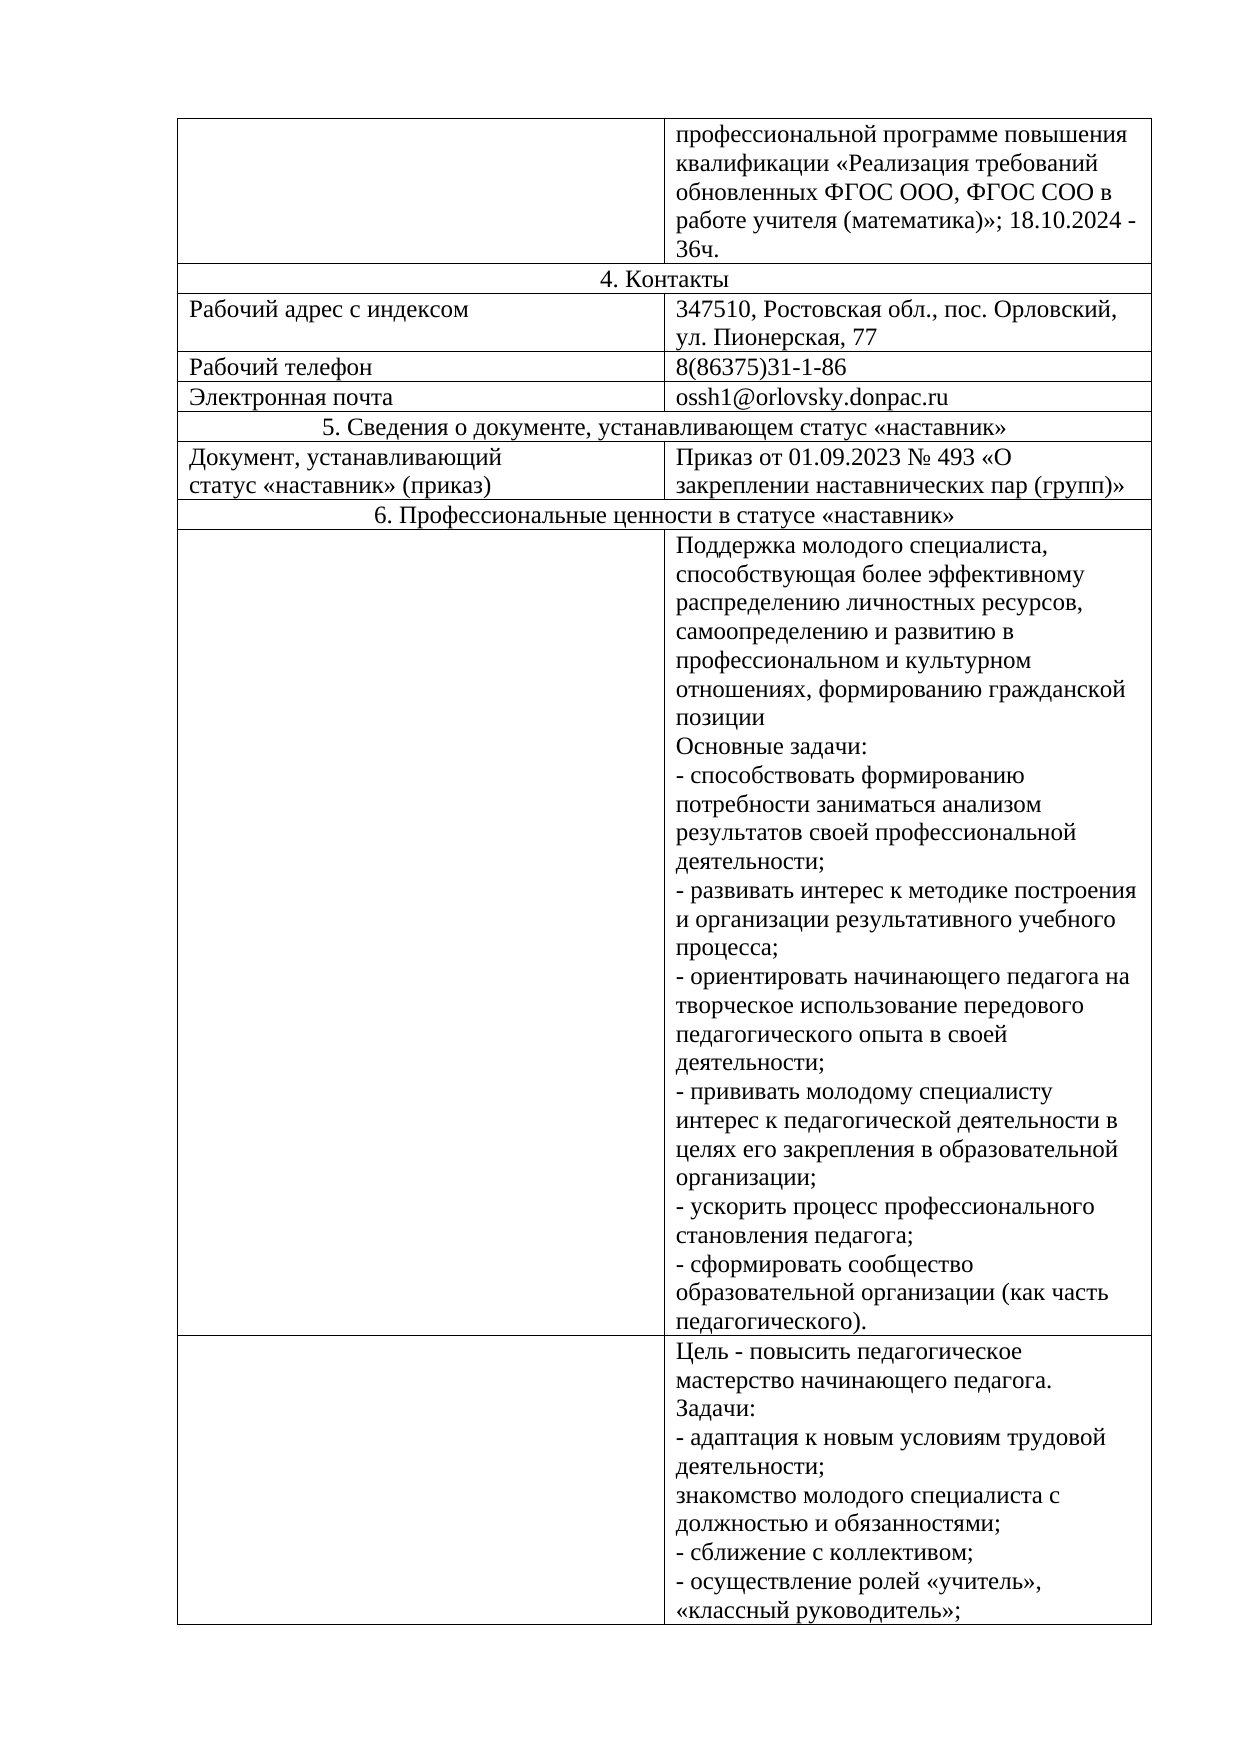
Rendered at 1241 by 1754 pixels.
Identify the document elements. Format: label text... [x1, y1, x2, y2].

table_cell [665, 1336, 1151, 1623]
table_cell Поддержка молодого специалиста, способствующая более эффективному распределению личностных ресурсов, самоопределению и развитию в профессиональном и культурном отношениях, формированию гражданской позиции Основные задачи: - способствовать формированию потребности заниматься анализом результатов своей профессиональной деятельности; - развивать интерес к методике построения и организации результативного учебного процесса; - ориентировать начинающего педагога на творческое использование передового педагогического опыта в своей деятельности; - прививать молодому специалисту интерес к педагогической деятельности в целях его закрепления в образовательной организации; - ускорить процесс профессионального становления педагога; - сформировать сообщество образовательной организации (как часть педагогического). [665, 530, 1151, 1335]
table_cell Рабочий адрес с индексом [178, 294, 664, 351]
table_cell Рабочий телефон [178, 352, 664, 381]
table_cell 5. Сведения о документе, устанавливающем статус «наставник» [178, 412, 1151, 441]
table_cell [178, 530, 664, 1335]
table_cell 8(86375)31-1-86 [665, 352, 1151, 381]
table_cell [665, 119, 1151, 263]
table_cell 6. Профессиональные ценности в статусе «наставник» [178, 500, 1151, 529]
table_cell [178, 1336, 664, 1623]
table_cell Приказ от 01.09.2023 № 493 «О закреплении наставнических пар (групп)» [665, 442, 1151, 499]
table_cell 4. Контакты [178, 264, 1151, 293]
table_cell Документ, устанавливающий статус «наставник» (приказ) [178, 442, 664, 499]
table_cell 347510, Ростовская обл., пос. Орловский, ул. Пионерская, 77 [665, 294, 1151, 351]
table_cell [178, 119, 664, 263]
table_cell ossh1@orlovsky.donpac.ru [665, 382, 1151, 411]
table_cell Электронная почта [178, 382, 664, 411]
